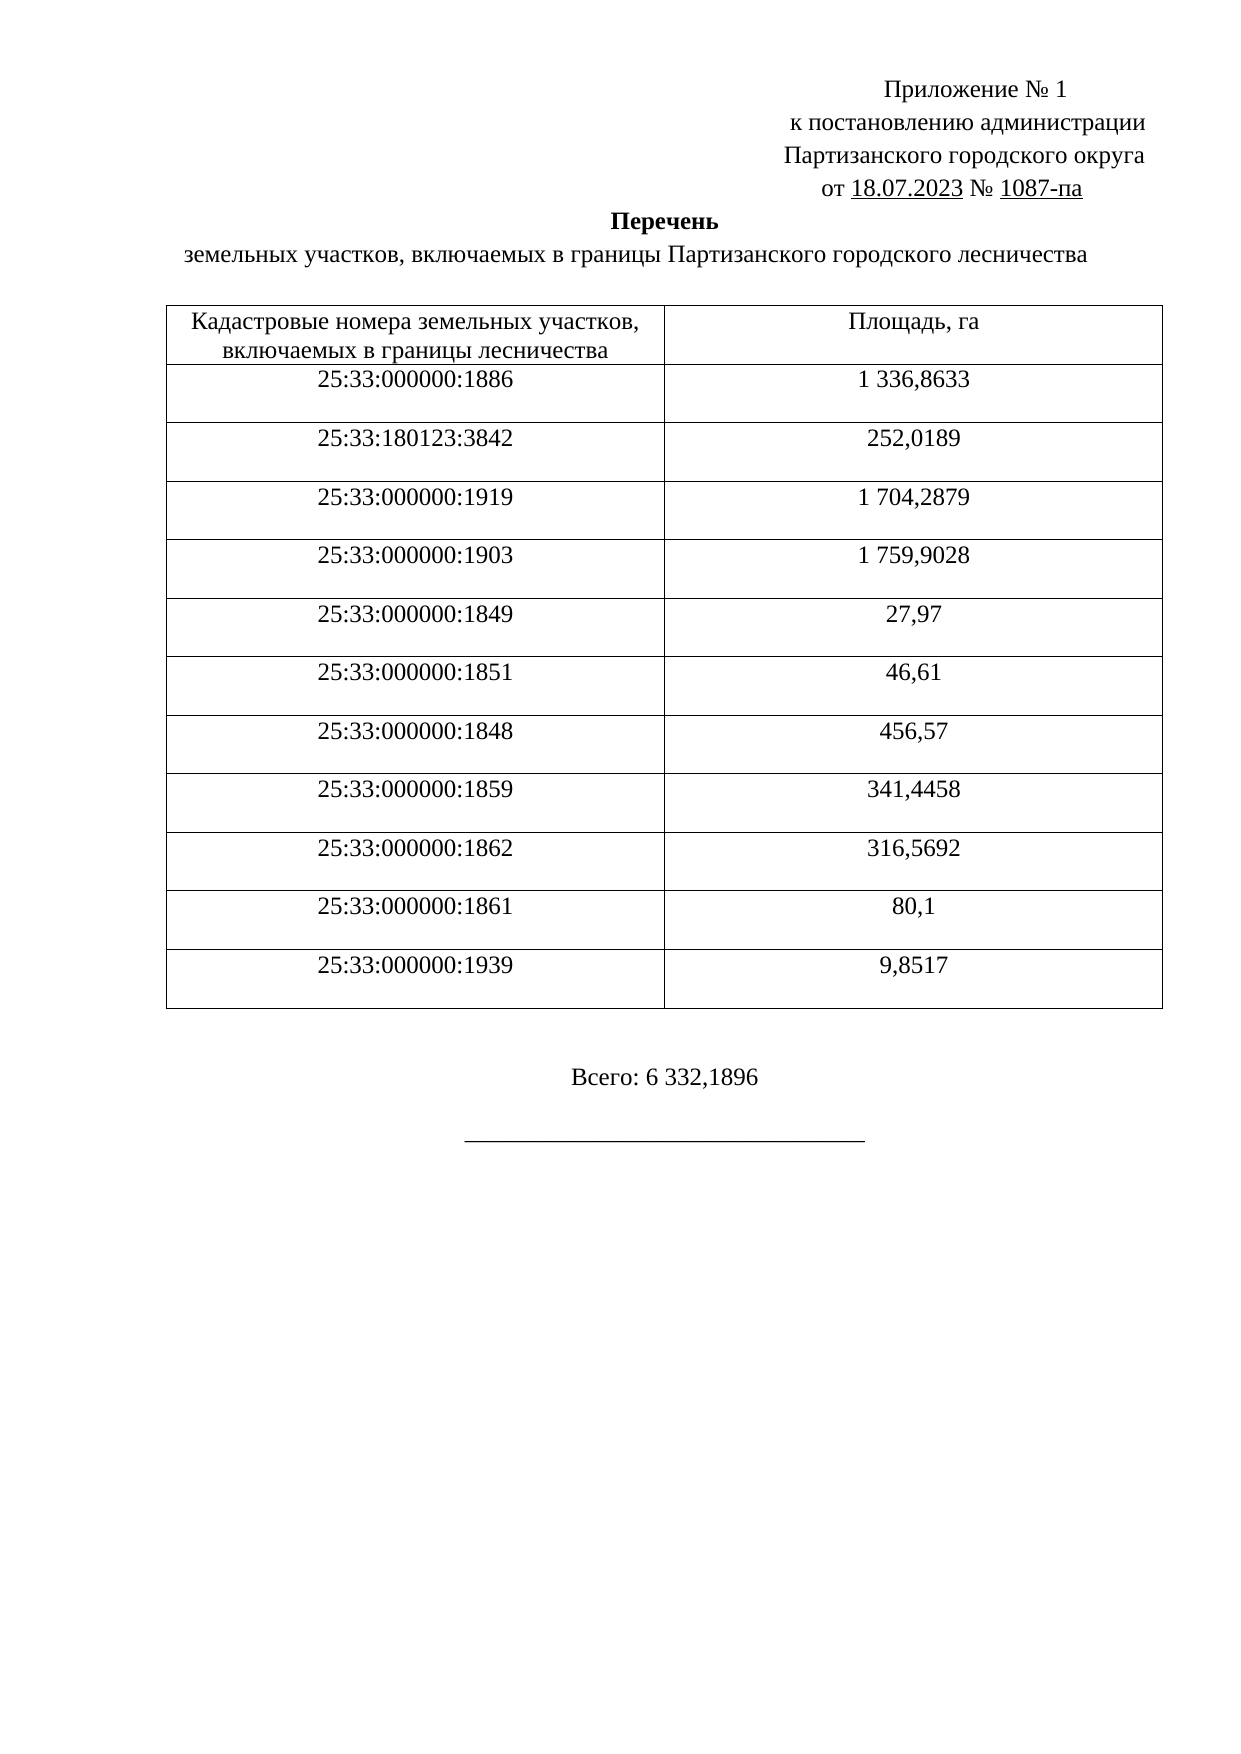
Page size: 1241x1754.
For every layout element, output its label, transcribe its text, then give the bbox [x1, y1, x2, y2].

table_cell 341,4458 [665, 774, 1162, 832]
text Перечень [177, 206, 1152, 235]
table_cell 25:33:180123:3842 [167, 423, 664, 481]
text от 18.07.2023 № 1087-па [177, 173, 1152, 202]
table_cell 1 759,9028 [665, 540, 1162, 598]
table_cell 27,97 [665, 599, 1162, 656]
table_cell 252,0189 [665, 423, 1162, 481]
table_cell 80,1 [665, 891, 1162, 949]
table_cell 25:33:000000:1848 [167, 716, 664, 773]
table_cell 456,57 [665, 716, 1162, 773]
table_cell 25:33:000000:1849 [167, 599, 664, 656]
text Приложение № 1 [177, 74, 1152, 103]
table_cell 1 336,8633 [665, 365, 1162, 422]
text Всего: 6 332,1896 [177, 1062, 1152, 1091]
table_cell 25:33:000000:1859 [167, 774, 664, 832]
table_cell 25:33:000000:1903 [167, 540, 664, 598]
text ________________________________ [177, 1116, 1152, 1145]
table_cell 25:33:000000:1862 [167, 833, 664, 890]
table_cell 9,8517 [665, 950, 1162, 1007]
text к постановлению администрации [177, 107, 1152, 136]
table_cell 1 704,2879 [665, 482, 1162, 539]
table_cell 25:33:000000:1851 [167, 657, 664, 715]
table_cell 316,5692 [665, 833, 1162, 890]
table_header Кадастровые номера земельных участков, включаемых в границы лесничества [167, 306, 664, 363]
text Партизанского городского округа [177, 140, 1152, 169]
table_header Площадь, га [665, 306, 1162, 363]
table_cell 25:33:000000:1919 [167, 482, 664, 539]
text земельных участков, включаемых в границы Партизанского городского лесничества [177, 239, 1152, 268]
table_cell 25:33:000000:1939 [167, 950, 664, 1007]
table_cell 25:33:000000:1886 [167, 365, 664, 422]
table_cell 25:33:000000:1861 [167, 891, 664, 949]
table_cell 46,61 [665, 657, 1162, 715]
